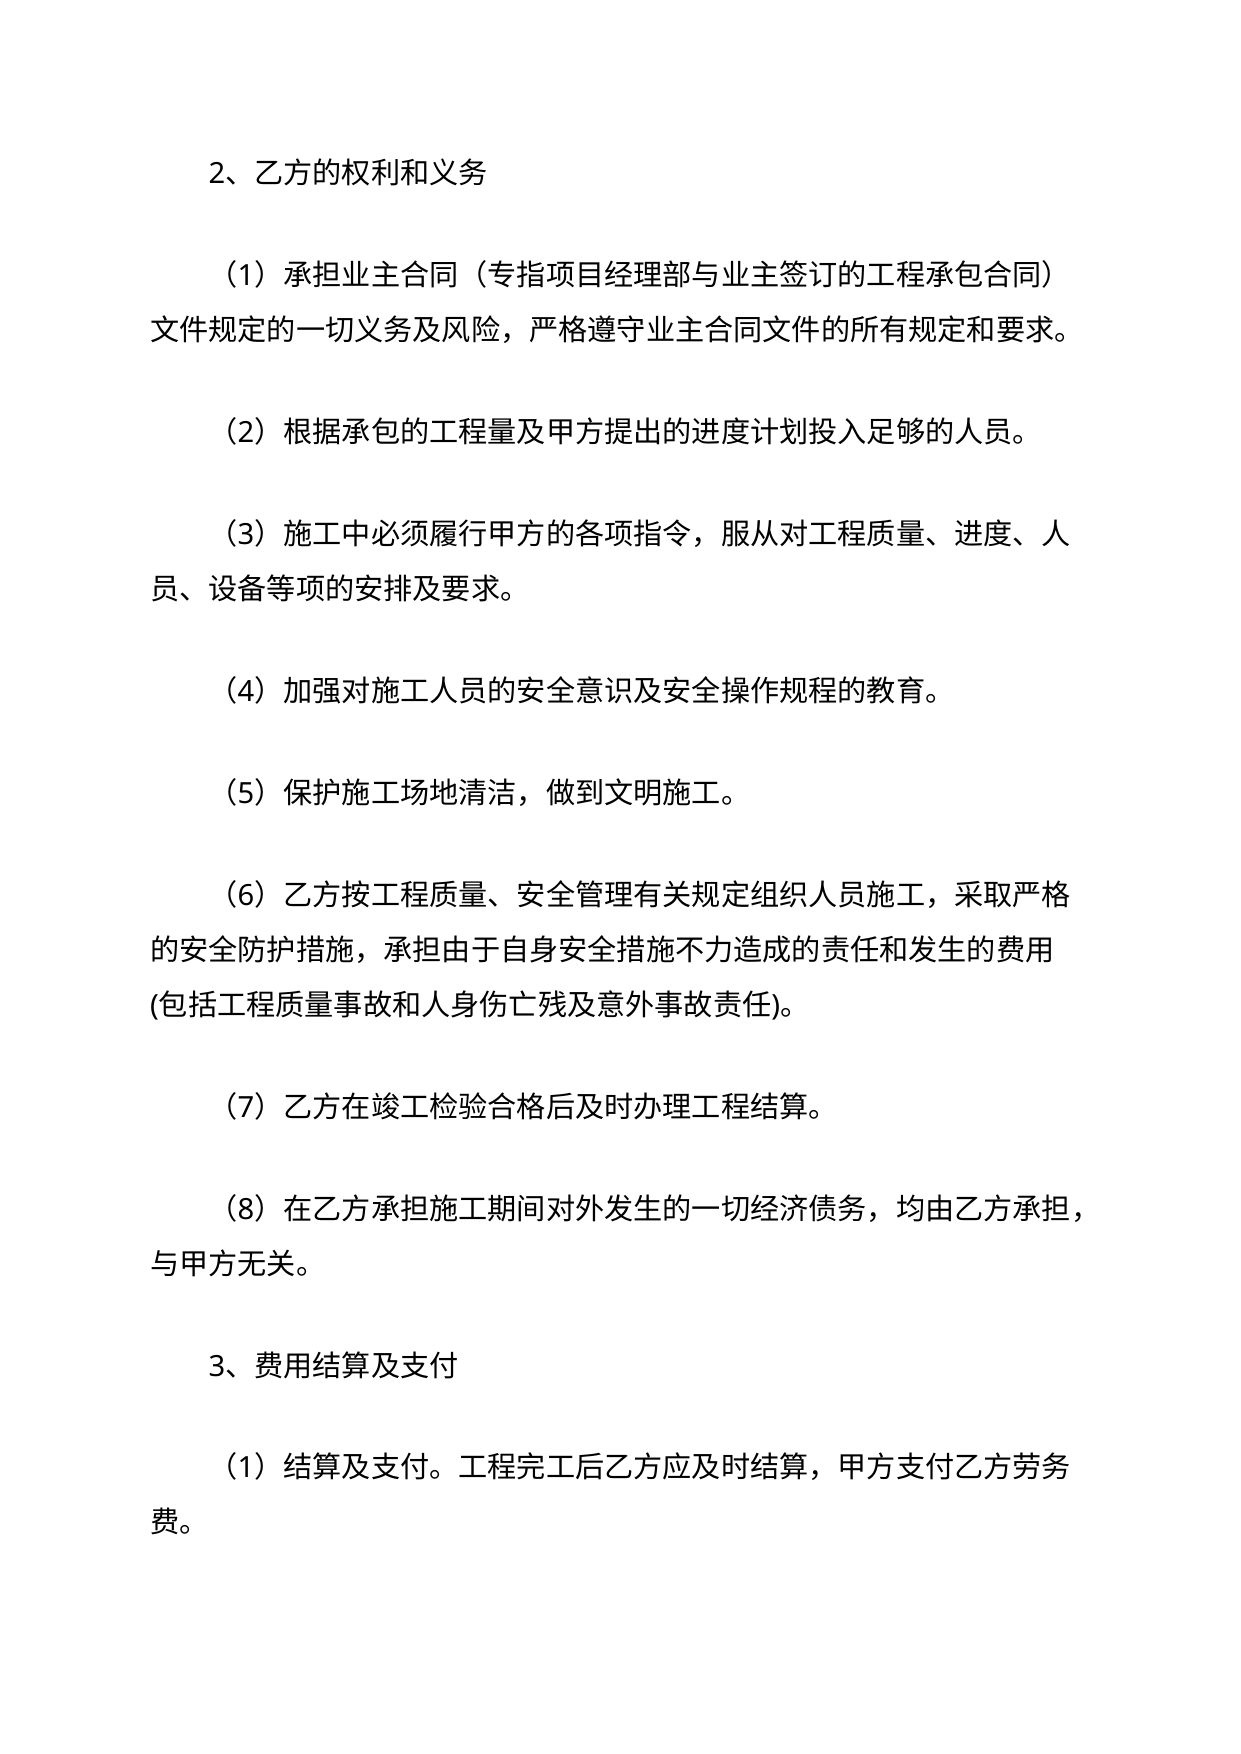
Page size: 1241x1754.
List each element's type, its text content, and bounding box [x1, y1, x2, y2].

text 2、乙方的权利和义务 [150, 150, 1090, 192]
text （5）保护施工场地清洁，做到文明施工。 [150, 769, 1090, 812]
text （1）承担业主合同（专指项目经理部与业主签订的工程承包合同）文件规定的一切义务及风险，严格遵守业主合同文件的所有规定和要求。 [150, 252, 1090, 349]
text （1）结算及支付。工程完工后乙方应及时结算，甲方支付乙方劳务费。 [150, 1444, 1090, 1541]
text （2）根据承包的工程量及甲方提出的进度计划投入足够的人员。 [150, 409, 1090, 451]
text （8）在乙方承担施工期间对外发生的一切经济债务，均由乙方承担，与甲方无关。 [150, 1185, 1090, 1283]
text （4）加强对施工人员的安全意识及安全操作规程的教育。 [150, 667, 1090, 710]
text 3、费用结算及支付 [150, 1342, 1090, 1384]
text （6）乙方按工程质量、安全管理有关规定组织人员施工，采取严格的安全防护措施，承担由于自身安全措施不力造成的责任和发生的费用(包括工程质量事故和人身伤亡残及意外事故责任)。 [150, 871, 1090, 1024]
text （3）施工中必须履行甲方的各项指令，服从对工程质量、进度、人员、设备等项的安排及要求。 [150, 511, 1090, 608]
text （7）乙方在竣工检验合格后及时办理工程结算。 [150, 1083, 1090, 1126]
